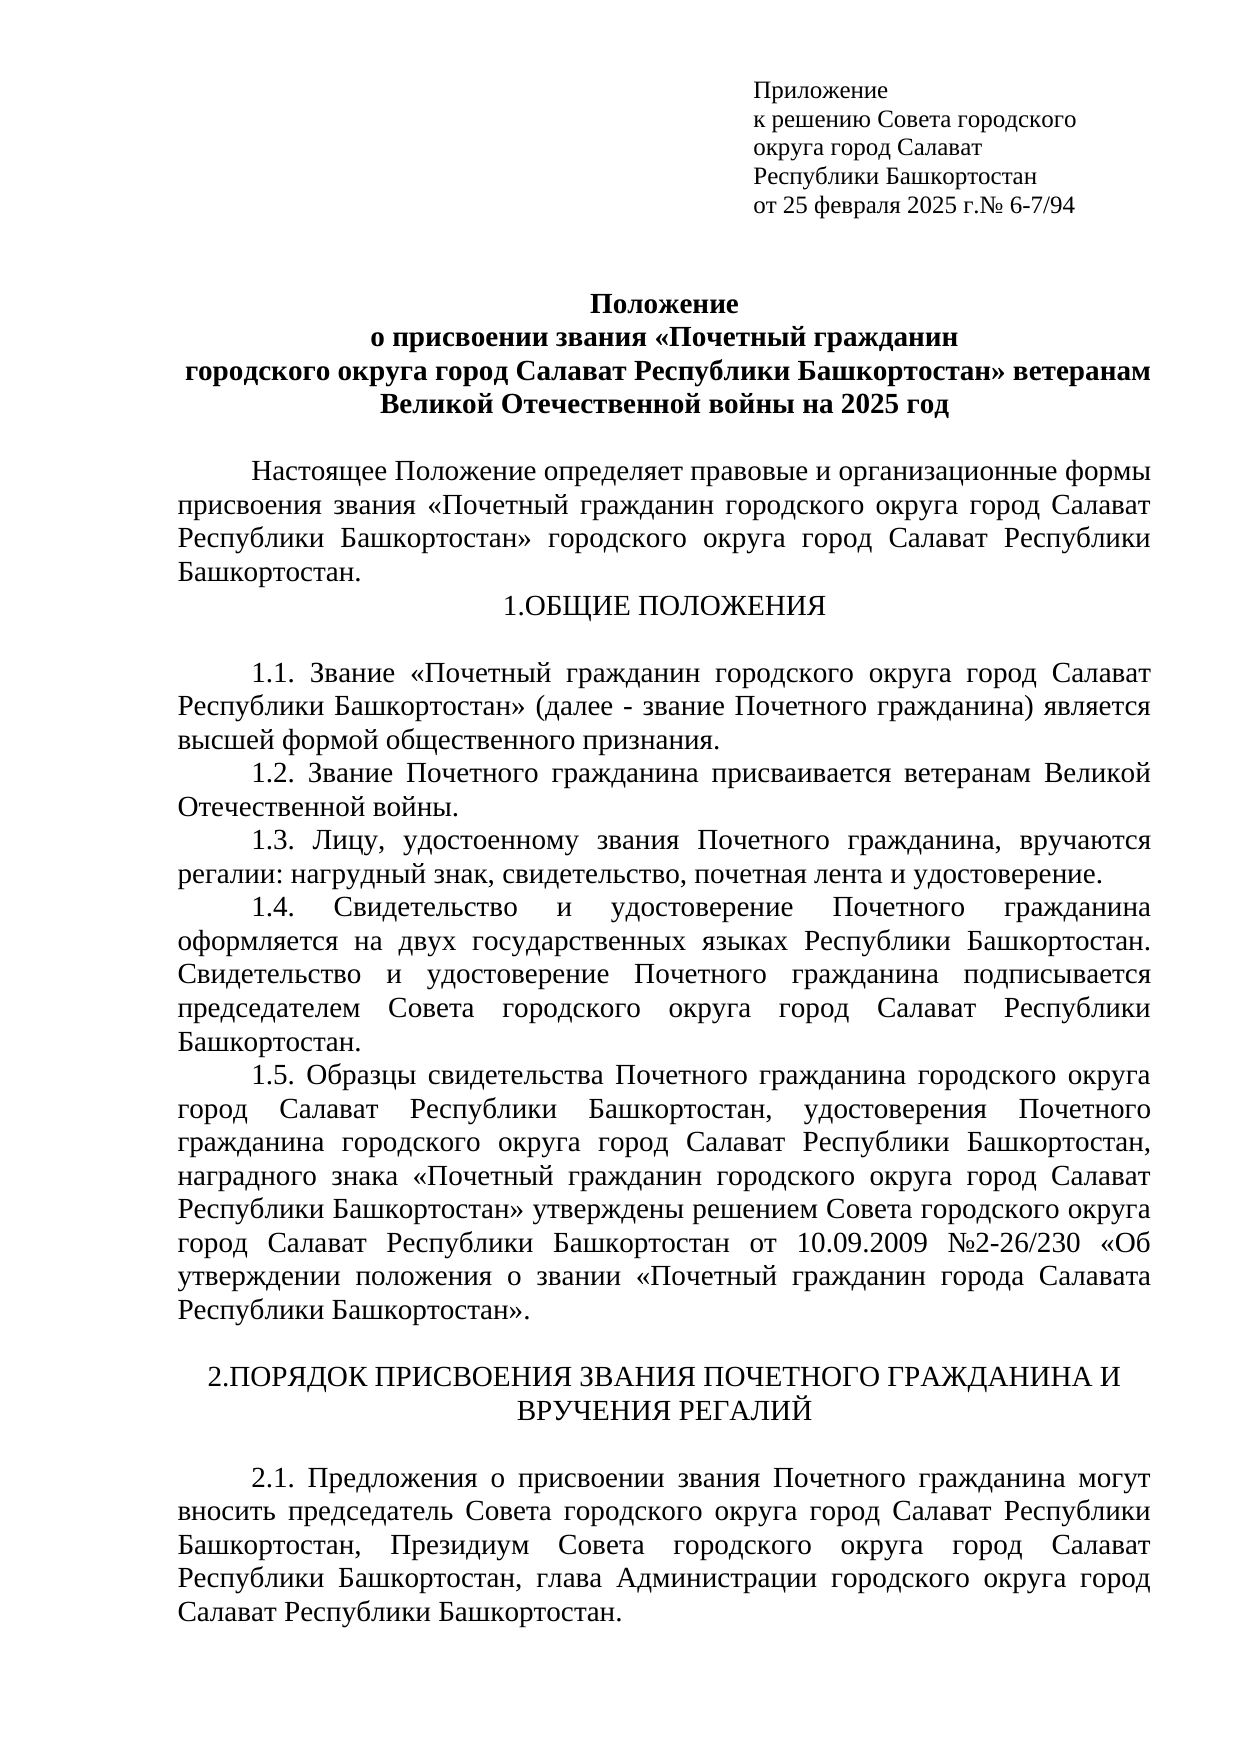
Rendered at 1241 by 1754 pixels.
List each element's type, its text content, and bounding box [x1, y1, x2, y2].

text округа город Салават [753, 132, 1152, 161]
text 1.2. Звание Почетного гражданина присваивается ветеранам Великой Отечественной войны. [177, 755, 1152, 822]
text 1.5. Образцы свидетельства Почетного гражданина городского округа город Салават Республики Башкортостан, удостоверения Почетного гражданина городского округа город Салават Республики Башкортостан, наградного знака «Почетный гражданин городского округа город Салават Республики Башкортостан» утверждены решением Совета городского округа город Салават Республики Башкортостан от 10.09.2009 №2-26/230 «Об утверждении положения о звании «Почетный гражданин города Салавата Республики Башкортостан». [177, 1057, 1152, 1326]
text Положение [177, 286, 1152, 319]
text 2.1. Предложения о присвоении звания Почетного гражданина могут вносить председатель Совета городского округа город Салават Республики Башкортостан, Президиум Совета городского округа город Салават Республики Башкортостан, глава Администрации городского округа город Салават Республики Башкортостан. [177, 1460, 1152, 1627]
text 2.ПОРЯДОК ПРИСВОЕНИЯ ЗВАНИЯ ПОЧЕТНОГО ГРАЖДАНИНА И ВРУЧЕНИЯ РЕГАЛИЙ [177, 1359, 1152, 1426]
text Настоящее Положение определяет правовые и организационные формы присвоения звания «Почетный гражданин городского округа город Салават Республики Башкортостан» городского округа город Салават Республики Башкортостан. [177, 453, 1152, 588]
text 1.3. Лицу, удостоенному звания Почетного гражданина, вручаются регалии: нагрудный знак, свидетельство, почетная лента и удостоверение. [177, 822, 1152, 889]
text 1.ОБЩИЕ ПОЛОЖЕНИЯ [177, 588, 1152, 621]
text 1.4. Свидетельство и удостоверение Почетного гражданина оформляется на двух государственных языках Республики Башкортостан. Свидетельство и удостоверение Почетного гражданина подписывается председателем Совета городского округа город Салават Республики Башкортостан. [177, 889, 1152, 1057]
text 1.1. Звание «Почетный гражданин городского округа город Салават Республики Башкортостан» (далее - звание Почетного гражданина) является высшей формой общественного признания. [177, 655, 1152, 755]
text Республики Башкортостан [753, 161, 1152, 190]
text городского округа город Салават Республики Башкортостан» ветеранам Великой Отечественной войны на 2025 год [177, 353, 1152, 420]
text от 25 февраля 2025 г.№ 6-7/94 [753, 190, 1152, 219]
text о присвоении звания «Почетный гражданин [177, 319, 1152, 353]
text Приложение [753, 75, 1152, 104]
text к решению Совета городского [753, 104, 1152, 132]
